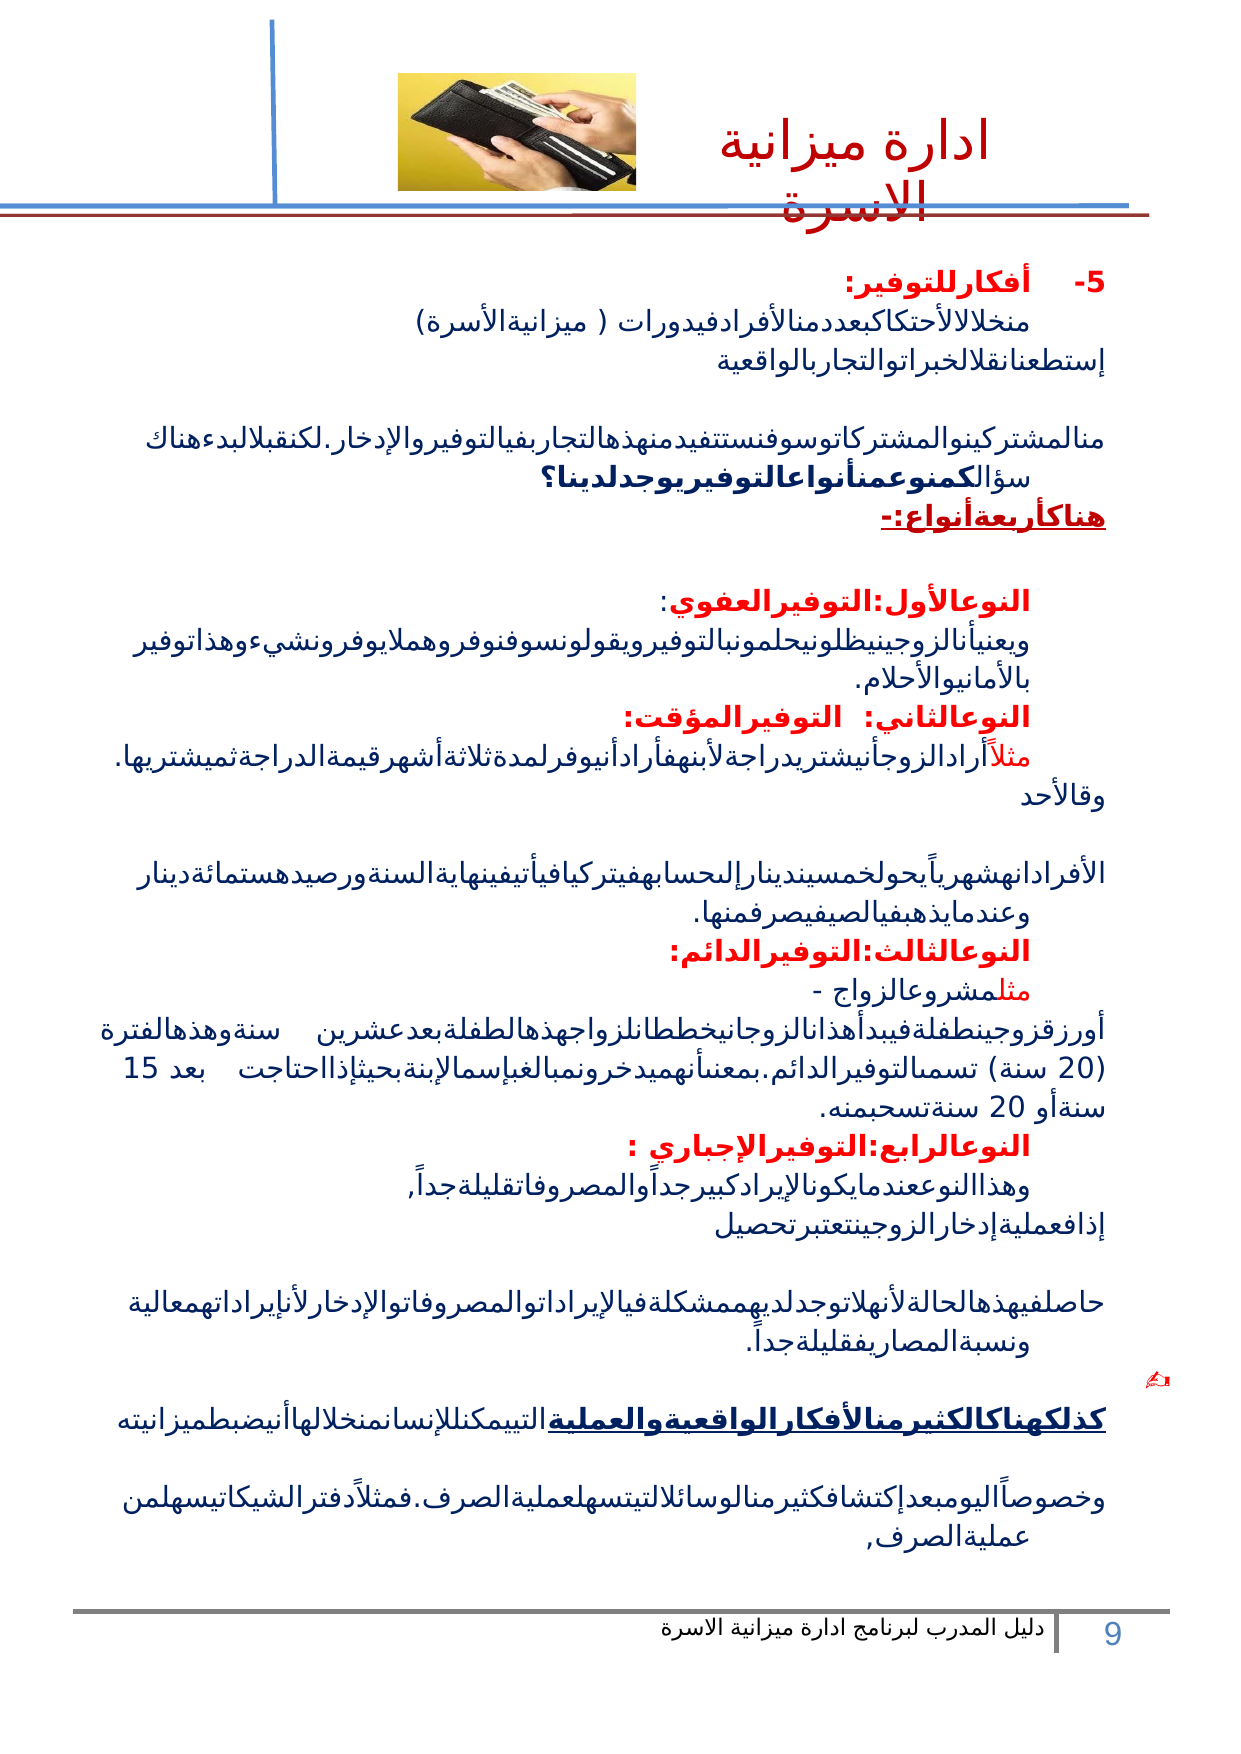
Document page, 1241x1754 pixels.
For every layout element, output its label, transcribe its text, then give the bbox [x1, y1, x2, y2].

picture [397, 73, 637, 191]
list وهذاالنوععندمايكونالإيرادكبيرجداًوالمصروفاتقليلةجداً, إذافعمليةإدخارالزوجينتعتبرتحصيل حاصلفيهذهالحالةلأنهلاتوجدلديهممشكلةفيالإيراداتوالمصروفاتوالإدخارلأنإيراداتهمعالية ونسبةالمصاريفقليلةجداً. [84, 1168, 1106, 1358]
list 5- أفكارللتوفير: [84, 266, 1106, 299]
list النوعالثالث:التوفيرالدائم: [84, 934, 1106, 968]
list النوعالرابع:التوفيرالإجباري : [84, 1129, 1106, 1163]
list النوعالأول:التوفيرالعفوي: [84, 584, 1106, 618]
list ويعنيأنالزوجينيظلونيحلمونبالتوفيرويقولونسوفنوفروهملايوفرونشيءوهذاتوفير بالأمانيوالأحلام. [84, 623, 1106, 696]
list مثلاًأرادالزوجأنيشتريدراجةلأبنهفأرادأنيوفرلمدةثلاثةأشهرقيمةالدراجةثميشتريها. وقالأحد الأفرادانهشهرياًيحولخمسيندينارإلىحسابهفيتركيافيأتيفينهايةالسنةورصيدهستمائةدينار وعندمايذهبفيالصيفيصرفمنها. [84, 740, 1106, 929]
list هناكأربعةأنواع:- [84, 499, 1106, 533]
list النوعالثاني: التوفيرالمؤقت: [84, 701, 1106, 735]
list منخلالالأحتكاكبعددمنالأفرادفيدورات ( ميزانيةالأسرة) إستطعنانقلالخبراتوالتجاربالواقعية منالمشتركينوالمشتركاتوسوفنستتفيدمنهذهالتجاربفيالتوفيروالإدخار.لكنقبلالبدءهناك سؤالكمنوعمنأنواعالتوفيريوجدلدينا؟ [84, 304, 1106, 494]
list مثلمشروعالزواج - أورزقزوجينطفلةفيبدأهذانالزوجانيخططانلزواجهذهالطفلةبعدعشرين سنةوهذهالفترة (20 سنة) تسمىالتوفيرالدائم.بمعنىأنهميدخرونمبالغبإسمالإبنةبحيثإذااحتاجت بعد 15 سنةأو 20 سنةتسحبمنه. [84, 973, 1106, 1124]
